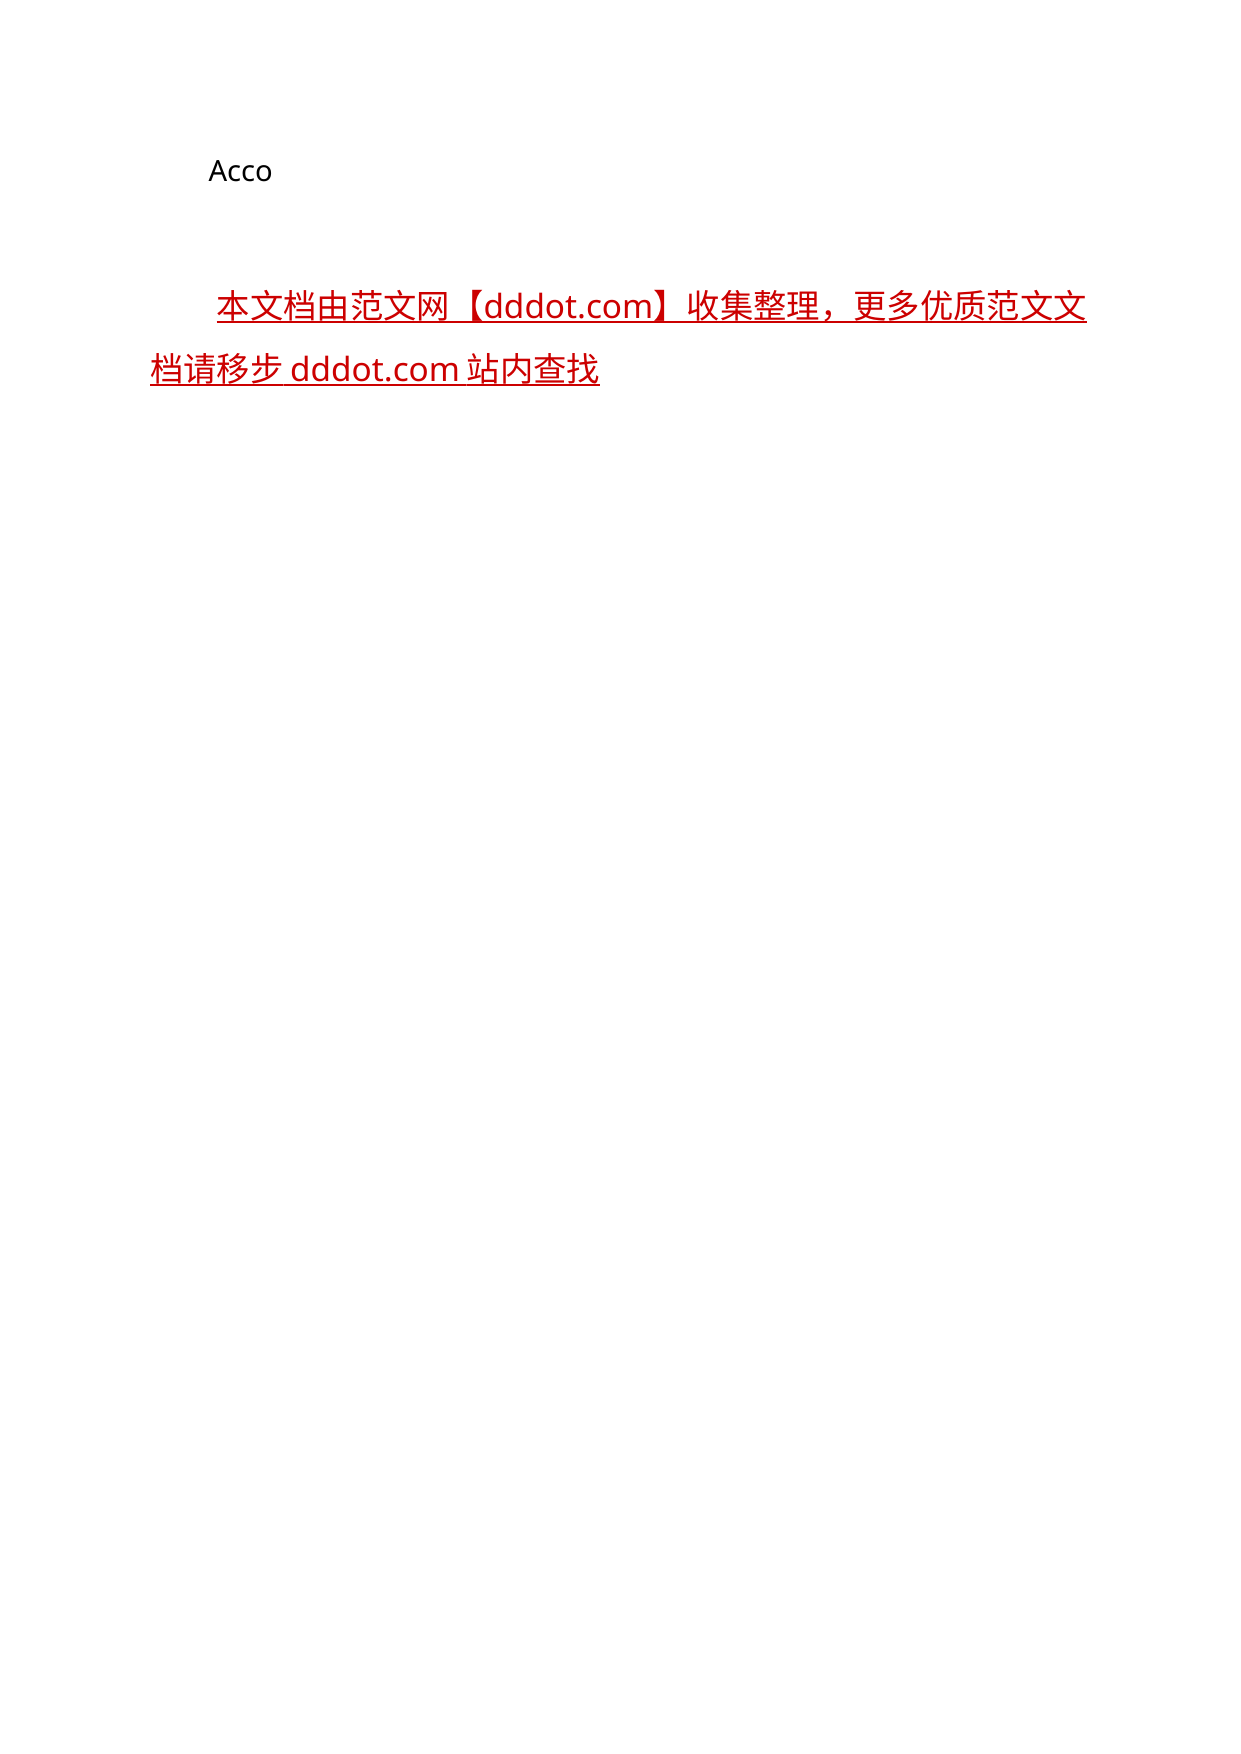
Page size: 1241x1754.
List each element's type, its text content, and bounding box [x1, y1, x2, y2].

text 本文档由范文网【dddot.com】收集整理，更多优质范文文档请移步dddot.com站内查找 [150, 280, 1090, 391]
text Acco [150, 150, 1090, 190]
